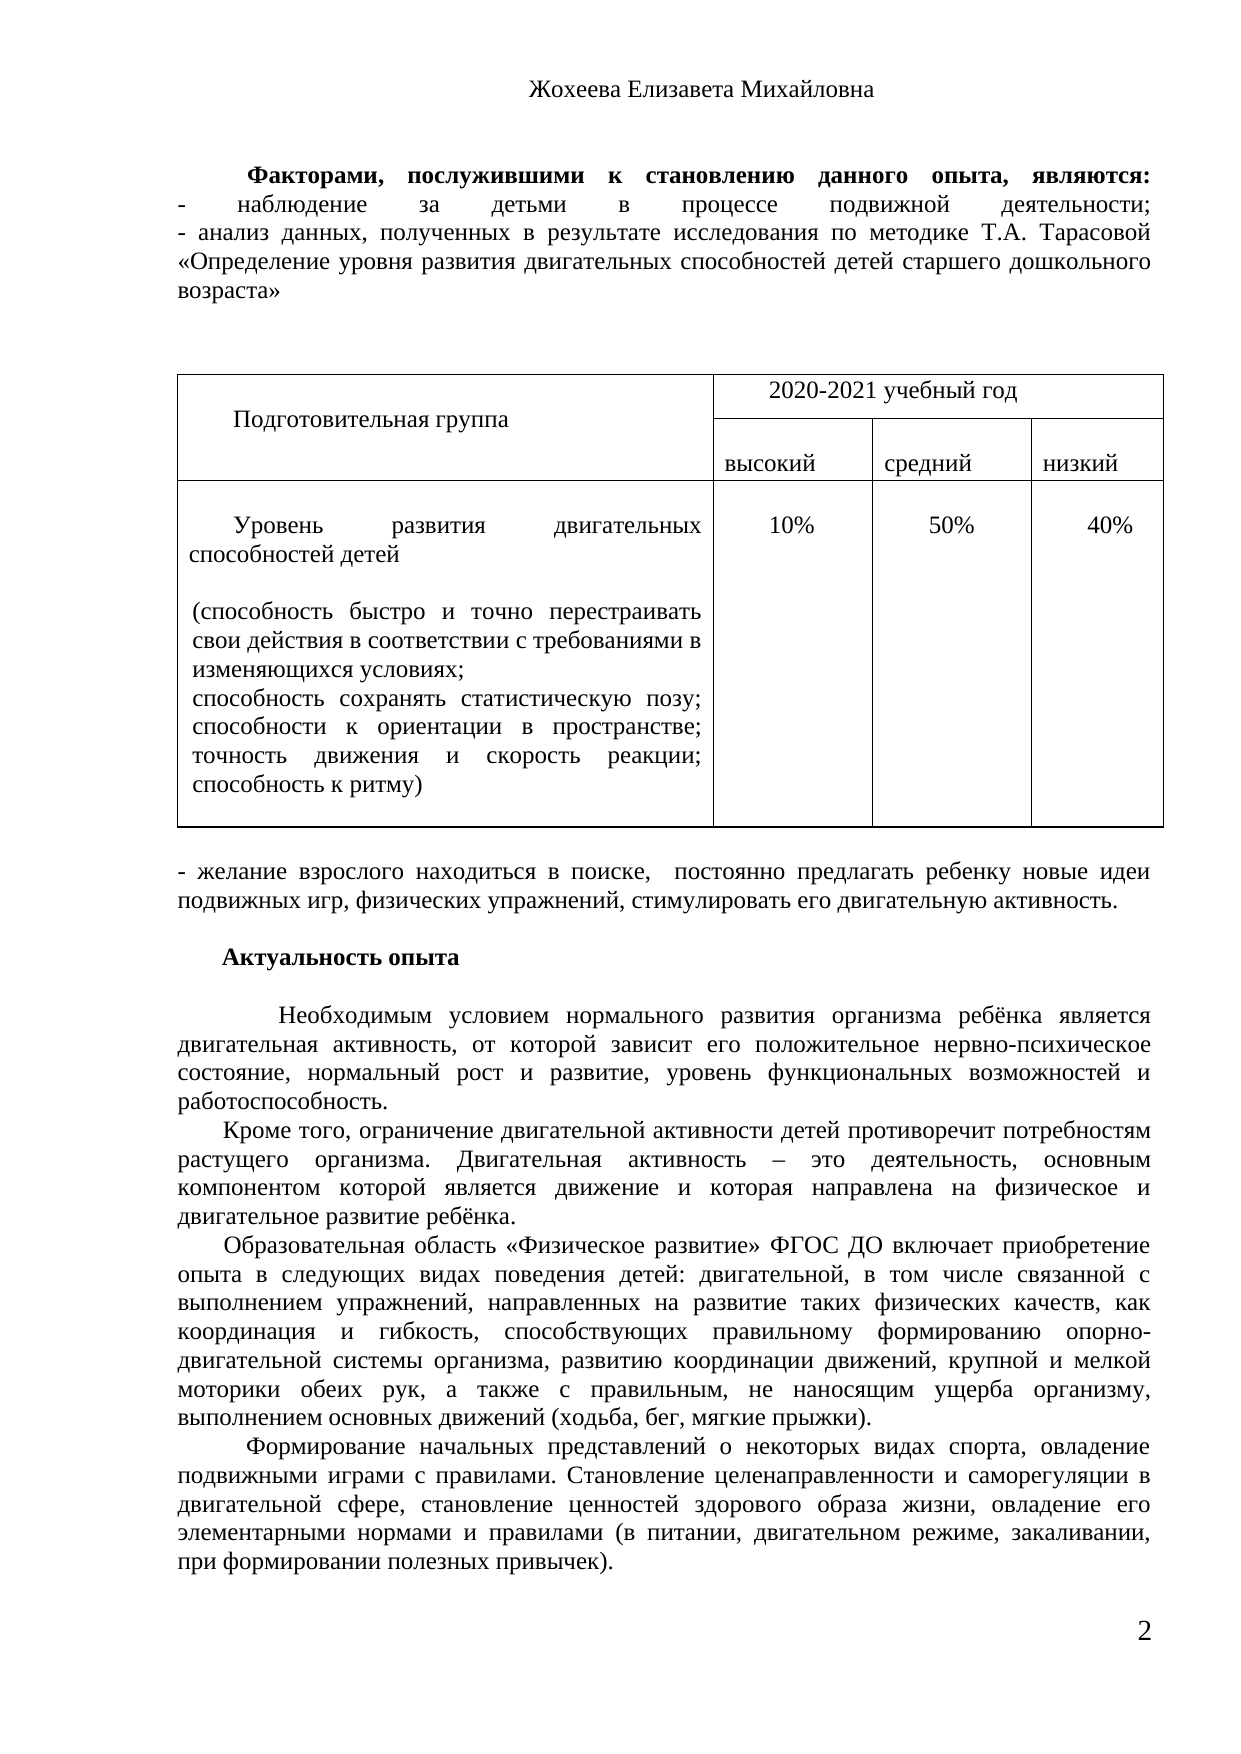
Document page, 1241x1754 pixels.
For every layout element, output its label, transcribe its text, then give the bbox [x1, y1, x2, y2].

table_cell 40% [1032, 481, 1163, 826]
table_cell Уровень развития двигательных способностей детей (способность быстро и точно перестраивать свои действия в соответствии с требованиями в изменяющихся условиях; способность сохранять статистическую позу; способности к ориентации в пространстве; точность движения и скорость реакции; способность к ритму) [178, 481, 713, 826]
table_cell 10% [714, 481, 872, 826]
text Образовательная область «Физическое развитие» ФГОС ДО включает приобретение опыта в следующих видах поведения детей: двигательной, в том числе связанной с выполнением упражнений, направленных на развитие таких физических качеств, как координация и гибкость, способствующих правильному формированию опорно-двигательной системы организма, развитию координации движений, крупной и мелкой моторики обеих рук, а также с правильным, не наносящим ущерба организму, выполнением основных движений (ходьба, бег, мягкие прыжки). [177, 1230, 1152, 1431]
table_cell средний [873, 419, 1031, 480]
text Актуальность опыта [177, 942, 1152, 971]
table_cell 50% [873, 481, 1031, 826]
text Формирование начальных представлений о некоторых видах спорта, овладение подвижными играми с правилами. Становление целенаправленности и саморегуляции в двигательной сфере, становление ценностей здорового образа жизни, овладение его элементарными нормами и правилами (в питании, двигательном режиме, закаливании, при формировании полезных привычек). [177, 1431, 1152, 1575]
table_cell высокий [714, 419, 872, 480]
text Кроме того, ограничение двигательной активности детей противоречит потребностям растущего организма. Двигательная активность – это деятельность, основным компонентом которой является движение и которая направлена на физическое и двигательное развитие ребёнка. [177, 1115, 1152, 1230]
table_header 2020-2021 учебный год [714, 375, 1163, 418]
text - желание взрослого находиться в поиске, постоянно предлагать ребенку новые идеи подвижных игр, физических упражнений, стимулировать его двигательную активность. [177, 856, 1152, 914]
table_cell низкий [1032, 419, 1163, 480]
text Необходимым условием нормального развития организма ребёнка является двигательная активность, от которой зависит его положительное нервно-психическое состояние, нормальный рост и развитие, уровень функциональных возможностей и работоспособность. [177, 1000, 1152, 1115]
text Факторами, послужившими к становлению данного опыта, являются: - наблюдение за детьми в процессе подвижной деятельности; - анализ данных, полученных в результате исследования по методике Т.А. Тарасовой «Определение уровня развития двигательных способностей детей старшего дошкольного возраста» [177, 160, 1152, 304]
table_header Подготовительная группа [178, 375, 713, 480]
